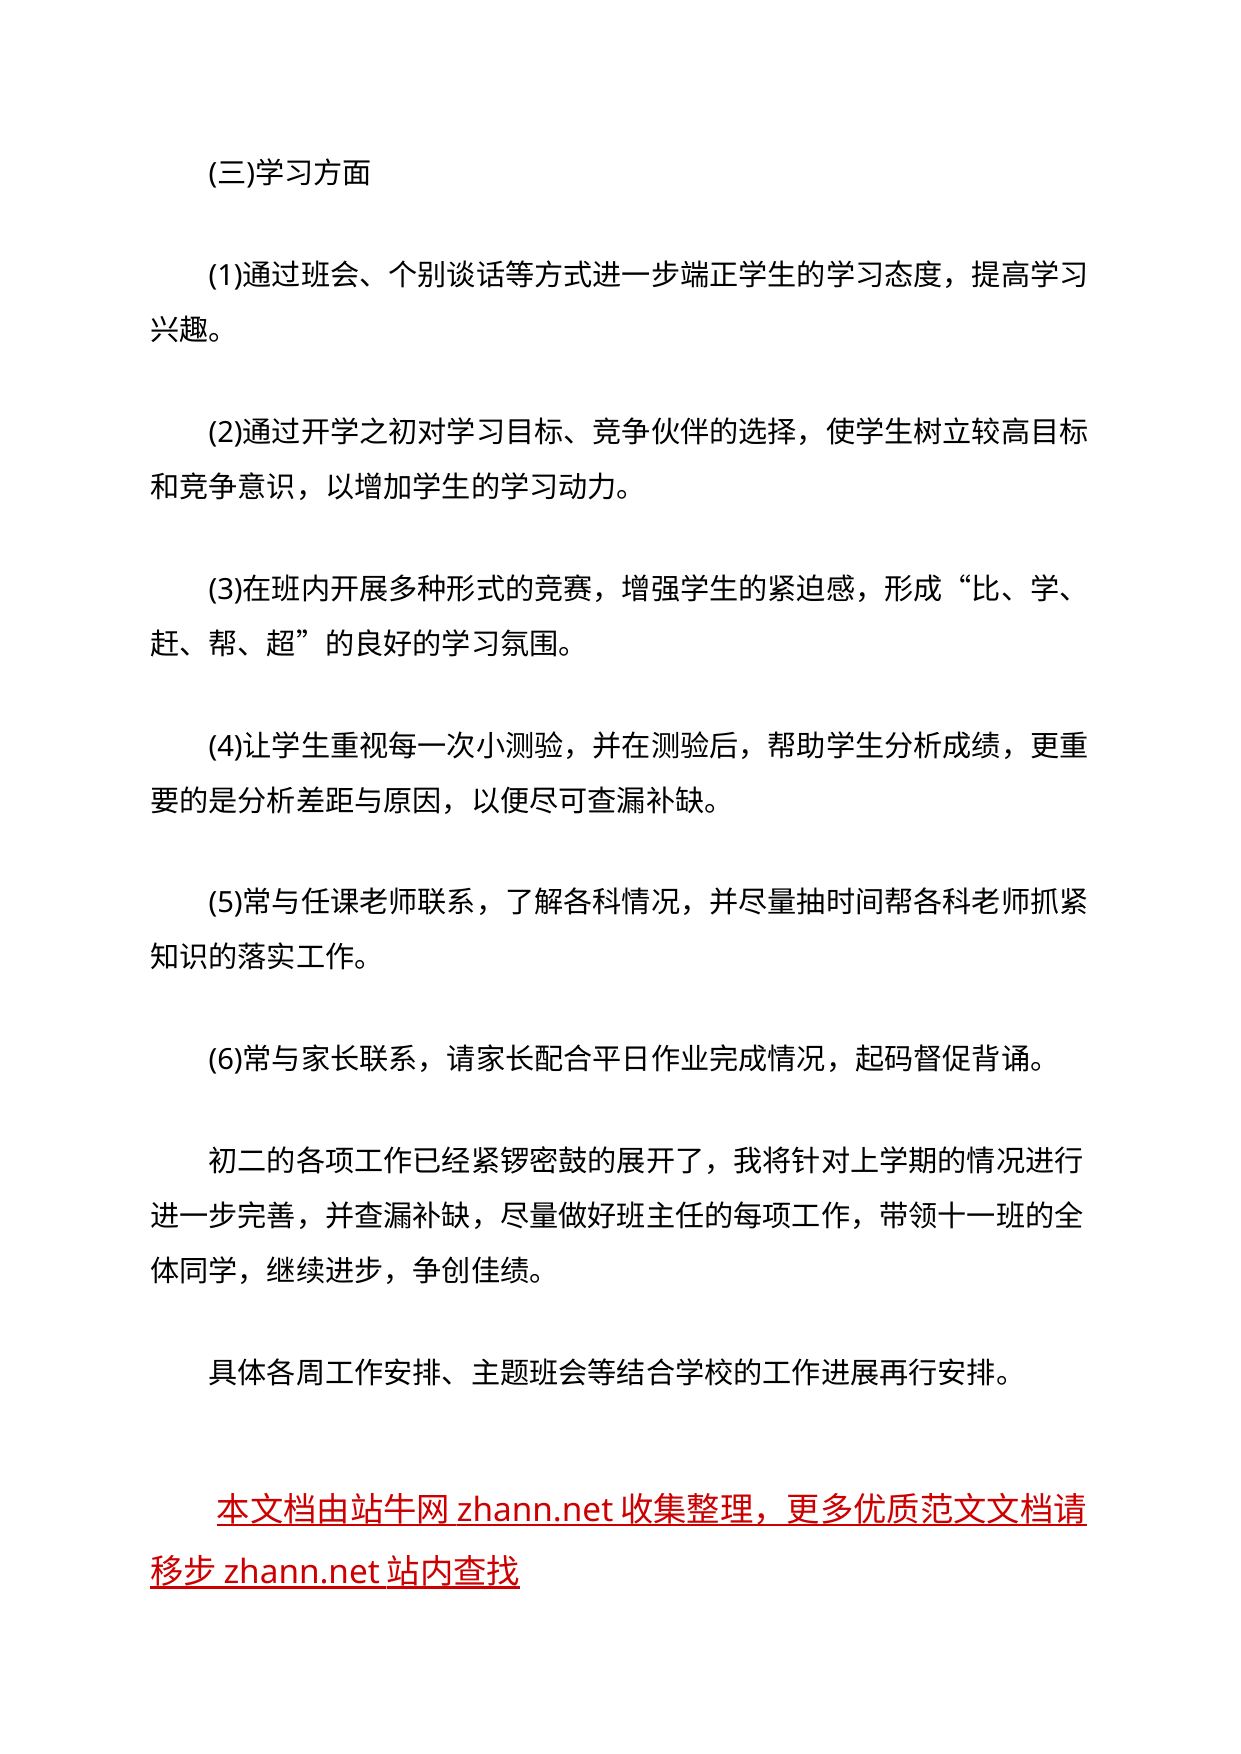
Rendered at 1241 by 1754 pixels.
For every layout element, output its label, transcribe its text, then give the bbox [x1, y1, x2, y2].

text (3)在班内开展多种形式的竞赛，增强学生的紧迫感，形成“比、学、赶、帮、超”的良好的学习氛围。 [150, 566, 1090, 663]
text (2)通过开学之初对学习目标、竞争伙伴的选择，使学生树立较高目标和竞争意识，以增加学生的学习动力。 [150, 409, 1090, 506]
text (6)常与家长联系，请家长配合平日作业完成情况，起码督促背诵。 [150, 1036, 1090, 1078]
text (三)学习方面 [150, 150, 1090, 192]
text (1)通过班会、个别谈话等方式进一步端正学生的学习态度，提高学习兴趣。 [150, 252, 1090, 349]
text 初二的各项工作已经紧锣密鼓的展开了，我将针对上学期的情况进行进一步完善，并查漏补缺，尽量做好班主任的每项工作，带领十一班的全体同学，继续进步，争创佳绩。 [150, 1138, 1090, 1290]
text 具体各周工作安排、主题班会等结合学校的工作进展再行安排。 [150, 1349, 1090, 1392]
text 本文档由站牛网zhann.net收集整理，更多优质范文文档请移步zhann.net站内查找 [150, 1482, 1090, 1594]
text (4)让学生重视每一次小测验，并在测验后，帮助学生分析成绩，更重要的是分析差距与原因，以便尽可查漏补缺。 [150, 722, 1090, 819]
text (5)常与任课老师联系，了解各科情况，并尽量抽时间帮各科老师抓紧知识的落实工作。 [150, 879, 1090, 976]
